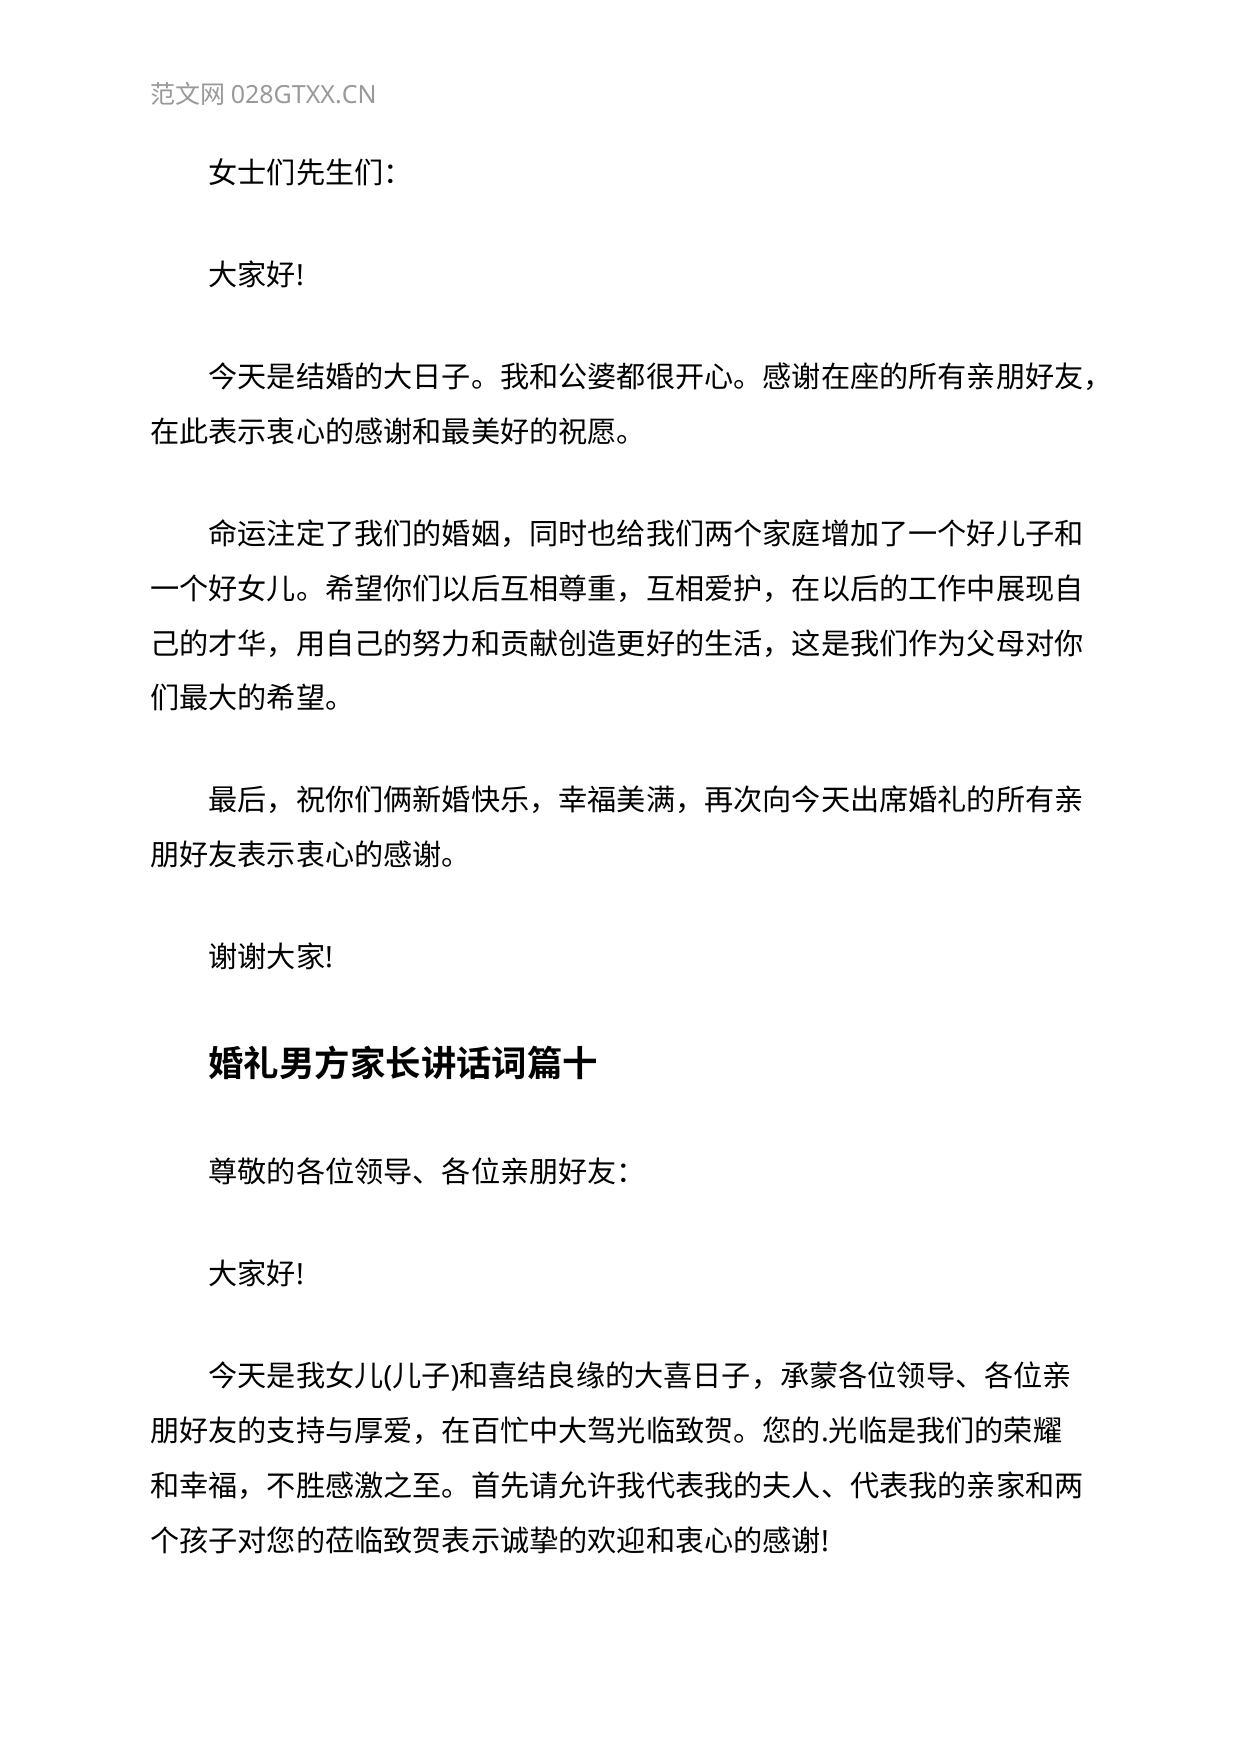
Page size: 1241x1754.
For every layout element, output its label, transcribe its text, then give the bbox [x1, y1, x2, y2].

text 今天是结婚的大日子。我和公婆都很开心。感谢在座的所有亲朋好友，在此表示衷心的感谢和最美好的祝愿。 [150, 354, 1090, 451]
text 婚礼男方家长讲话词篇十 [150, 1036, 1090, 1087]
text 尊敬的各位领导、各位亲朋好友： [150, 1149, 1090, 1191]
text 最后，祝你们俩新婚快乐，幸福美满，再次向今天出席婚礼的所有亲朋好友表示衷心的感谢。 [150, 777, 1090, 874]
text 命运注定了我们的婚姻，同时也给我们两个家庭增加了一个好儿子和一个好女儿。希望你们以后互相尊重，互相爱护，在以后的工作中展现自己的才华，用自己的努力和贡献创造更好的生活，这是我们作为父母对你们最大的希望。 [150, 510, 1090, 717]
text 大家好! [150, 252, 1090, 294]
text 大家好! [150, 1251, 1090, 1293]
text 女士们先生们： [150, 150, 1090, 192]
text 谢谢大家! [150, 933, 1090, 976]
text 今天是我女儿(儿子)和喜结良缘的大喜日子，承蒙各位领导、各位亲朋好友的支持与厚爱，在百忙中大驾光临致贺。您的.光临是我们的荣耀和幸福，不胜感激之至。首先请允许我代表我的夫人、代表我的亲家和两个孩子对您的莅临致贺表示诚挚的欢迎和衷心的感谢! [150, 1353, 1090, 1560]
